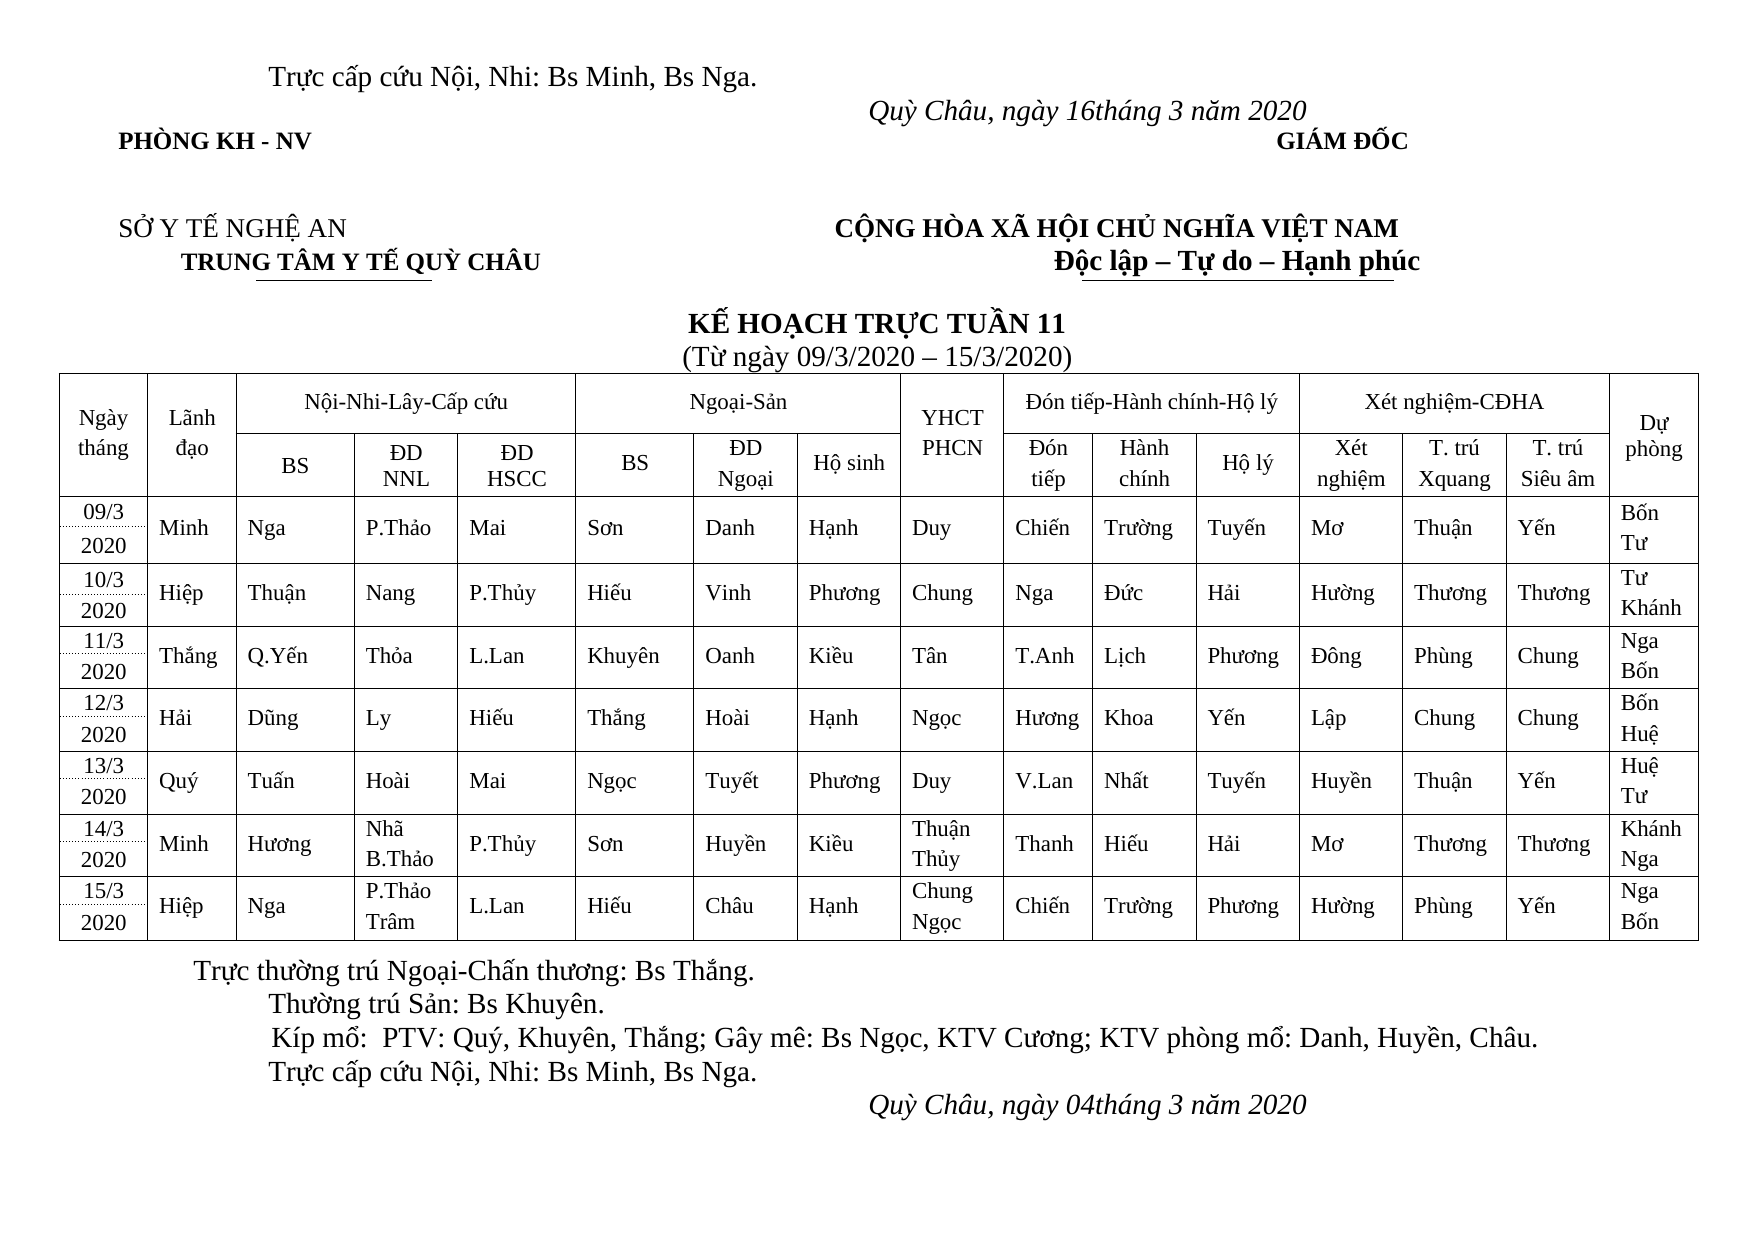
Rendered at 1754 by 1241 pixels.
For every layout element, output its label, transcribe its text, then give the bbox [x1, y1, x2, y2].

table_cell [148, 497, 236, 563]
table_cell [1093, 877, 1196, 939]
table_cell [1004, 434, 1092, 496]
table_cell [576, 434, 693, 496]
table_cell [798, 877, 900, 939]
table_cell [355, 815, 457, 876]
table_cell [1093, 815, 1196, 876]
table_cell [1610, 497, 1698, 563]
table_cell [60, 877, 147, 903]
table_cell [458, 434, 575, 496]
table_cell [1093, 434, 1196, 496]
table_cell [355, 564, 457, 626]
text PHÒNG KH - NV GIÁM ĐỐC [118, 126, 1636, 155]
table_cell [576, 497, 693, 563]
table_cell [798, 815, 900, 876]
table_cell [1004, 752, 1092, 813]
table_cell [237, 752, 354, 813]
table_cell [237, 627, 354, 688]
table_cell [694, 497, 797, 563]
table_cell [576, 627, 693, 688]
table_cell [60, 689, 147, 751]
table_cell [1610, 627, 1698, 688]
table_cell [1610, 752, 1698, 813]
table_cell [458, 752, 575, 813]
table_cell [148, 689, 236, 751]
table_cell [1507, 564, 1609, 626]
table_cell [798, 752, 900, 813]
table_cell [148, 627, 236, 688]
text Kíp mổ: PTV: Quý, Khuyên, Thắng; Gây mê: Bs Ngọc, KTV Cương; KTV phòng mổ: Danh, Huyền, Châu. [118, 1020, 1636, 1054]
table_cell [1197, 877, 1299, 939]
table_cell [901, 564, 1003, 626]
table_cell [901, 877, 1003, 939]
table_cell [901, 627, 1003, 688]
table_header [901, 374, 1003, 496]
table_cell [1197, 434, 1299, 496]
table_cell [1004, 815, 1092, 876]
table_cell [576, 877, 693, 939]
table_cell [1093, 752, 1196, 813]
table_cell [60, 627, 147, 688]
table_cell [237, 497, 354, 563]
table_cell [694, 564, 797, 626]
text Trực thường trú Ngoại-Chấn thương: Bs Thắng. [118, 953, 1636, 987]
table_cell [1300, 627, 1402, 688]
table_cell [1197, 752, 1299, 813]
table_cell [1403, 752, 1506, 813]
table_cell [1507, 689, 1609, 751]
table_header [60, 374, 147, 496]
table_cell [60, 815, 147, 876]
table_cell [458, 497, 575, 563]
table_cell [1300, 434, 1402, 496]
text SỞ Y TẾ NGHỆ AN CỘNG HÒA XÃ HỘI CHỦ NGHĨA VIỆT NAM [118, 212, 1636, 243]
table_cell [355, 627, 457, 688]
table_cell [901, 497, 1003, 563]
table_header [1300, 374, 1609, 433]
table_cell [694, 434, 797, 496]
text Thường trú Sản: Bs Khuyên. [118, 987, 1636, 1020]
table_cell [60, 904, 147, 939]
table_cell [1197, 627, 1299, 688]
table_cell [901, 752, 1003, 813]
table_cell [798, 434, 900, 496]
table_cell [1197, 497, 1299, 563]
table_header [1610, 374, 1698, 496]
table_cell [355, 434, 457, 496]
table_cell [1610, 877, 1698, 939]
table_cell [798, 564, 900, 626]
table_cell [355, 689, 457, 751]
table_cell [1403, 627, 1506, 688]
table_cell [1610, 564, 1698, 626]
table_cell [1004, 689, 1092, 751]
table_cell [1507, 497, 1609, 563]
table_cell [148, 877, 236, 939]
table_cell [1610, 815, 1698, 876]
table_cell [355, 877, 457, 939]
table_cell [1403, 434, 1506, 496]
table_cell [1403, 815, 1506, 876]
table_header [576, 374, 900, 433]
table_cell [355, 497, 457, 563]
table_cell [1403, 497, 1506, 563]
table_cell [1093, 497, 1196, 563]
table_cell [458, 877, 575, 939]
text Trực cấp cứu Nội, Nhi: Bs Minh, Bs Nga. Quỳ Châu, ngày 16tháng 3 năm 2020 [118, 59, 1636, 126]
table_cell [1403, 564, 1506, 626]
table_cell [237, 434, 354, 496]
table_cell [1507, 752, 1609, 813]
text (Từ ngày 09/3/2020 – 15/3/2020) [118, 339, 1636, 373]
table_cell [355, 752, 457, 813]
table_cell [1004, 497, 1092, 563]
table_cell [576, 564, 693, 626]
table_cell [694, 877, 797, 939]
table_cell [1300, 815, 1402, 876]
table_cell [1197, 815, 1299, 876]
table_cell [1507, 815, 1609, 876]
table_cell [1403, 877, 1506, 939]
text TRUNG TÂM Y TẾ QUỲ CHÂU Độc lập – Tự do – Hạnh phúc [118, 243, 1636, 277]
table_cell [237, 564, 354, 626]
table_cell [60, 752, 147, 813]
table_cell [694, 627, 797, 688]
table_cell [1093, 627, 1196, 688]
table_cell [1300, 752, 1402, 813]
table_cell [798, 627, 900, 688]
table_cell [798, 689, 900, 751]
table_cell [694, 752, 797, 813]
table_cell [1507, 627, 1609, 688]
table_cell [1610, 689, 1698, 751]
text Trực cấp cứu Nội, Nhi: Bs Minh, Bs Nga. Quỳ Châu, ngày 04tháng 3 năm 2020 [118, 1054, 1636, 1121]
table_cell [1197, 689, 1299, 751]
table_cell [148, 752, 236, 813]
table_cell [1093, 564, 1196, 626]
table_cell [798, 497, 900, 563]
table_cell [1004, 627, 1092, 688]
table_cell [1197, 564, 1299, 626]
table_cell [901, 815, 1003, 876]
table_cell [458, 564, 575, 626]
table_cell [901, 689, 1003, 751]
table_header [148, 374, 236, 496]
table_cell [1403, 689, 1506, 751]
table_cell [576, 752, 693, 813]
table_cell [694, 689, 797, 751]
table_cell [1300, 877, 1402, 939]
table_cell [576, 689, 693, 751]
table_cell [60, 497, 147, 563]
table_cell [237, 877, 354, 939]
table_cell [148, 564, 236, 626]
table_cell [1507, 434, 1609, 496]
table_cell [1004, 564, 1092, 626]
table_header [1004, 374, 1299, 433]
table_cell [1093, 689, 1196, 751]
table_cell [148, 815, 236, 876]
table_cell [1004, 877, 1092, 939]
text KẾ HOẠCH TRỰC TUẦN 11 [118, 306, 1636, 339]
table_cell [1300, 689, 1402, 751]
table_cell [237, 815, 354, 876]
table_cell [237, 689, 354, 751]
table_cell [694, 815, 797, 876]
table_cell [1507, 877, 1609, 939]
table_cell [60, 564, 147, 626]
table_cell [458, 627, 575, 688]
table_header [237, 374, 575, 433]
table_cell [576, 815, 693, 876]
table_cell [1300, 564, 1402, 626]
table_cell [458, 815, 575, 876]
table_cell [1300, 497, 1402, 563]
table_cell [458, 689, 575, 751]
